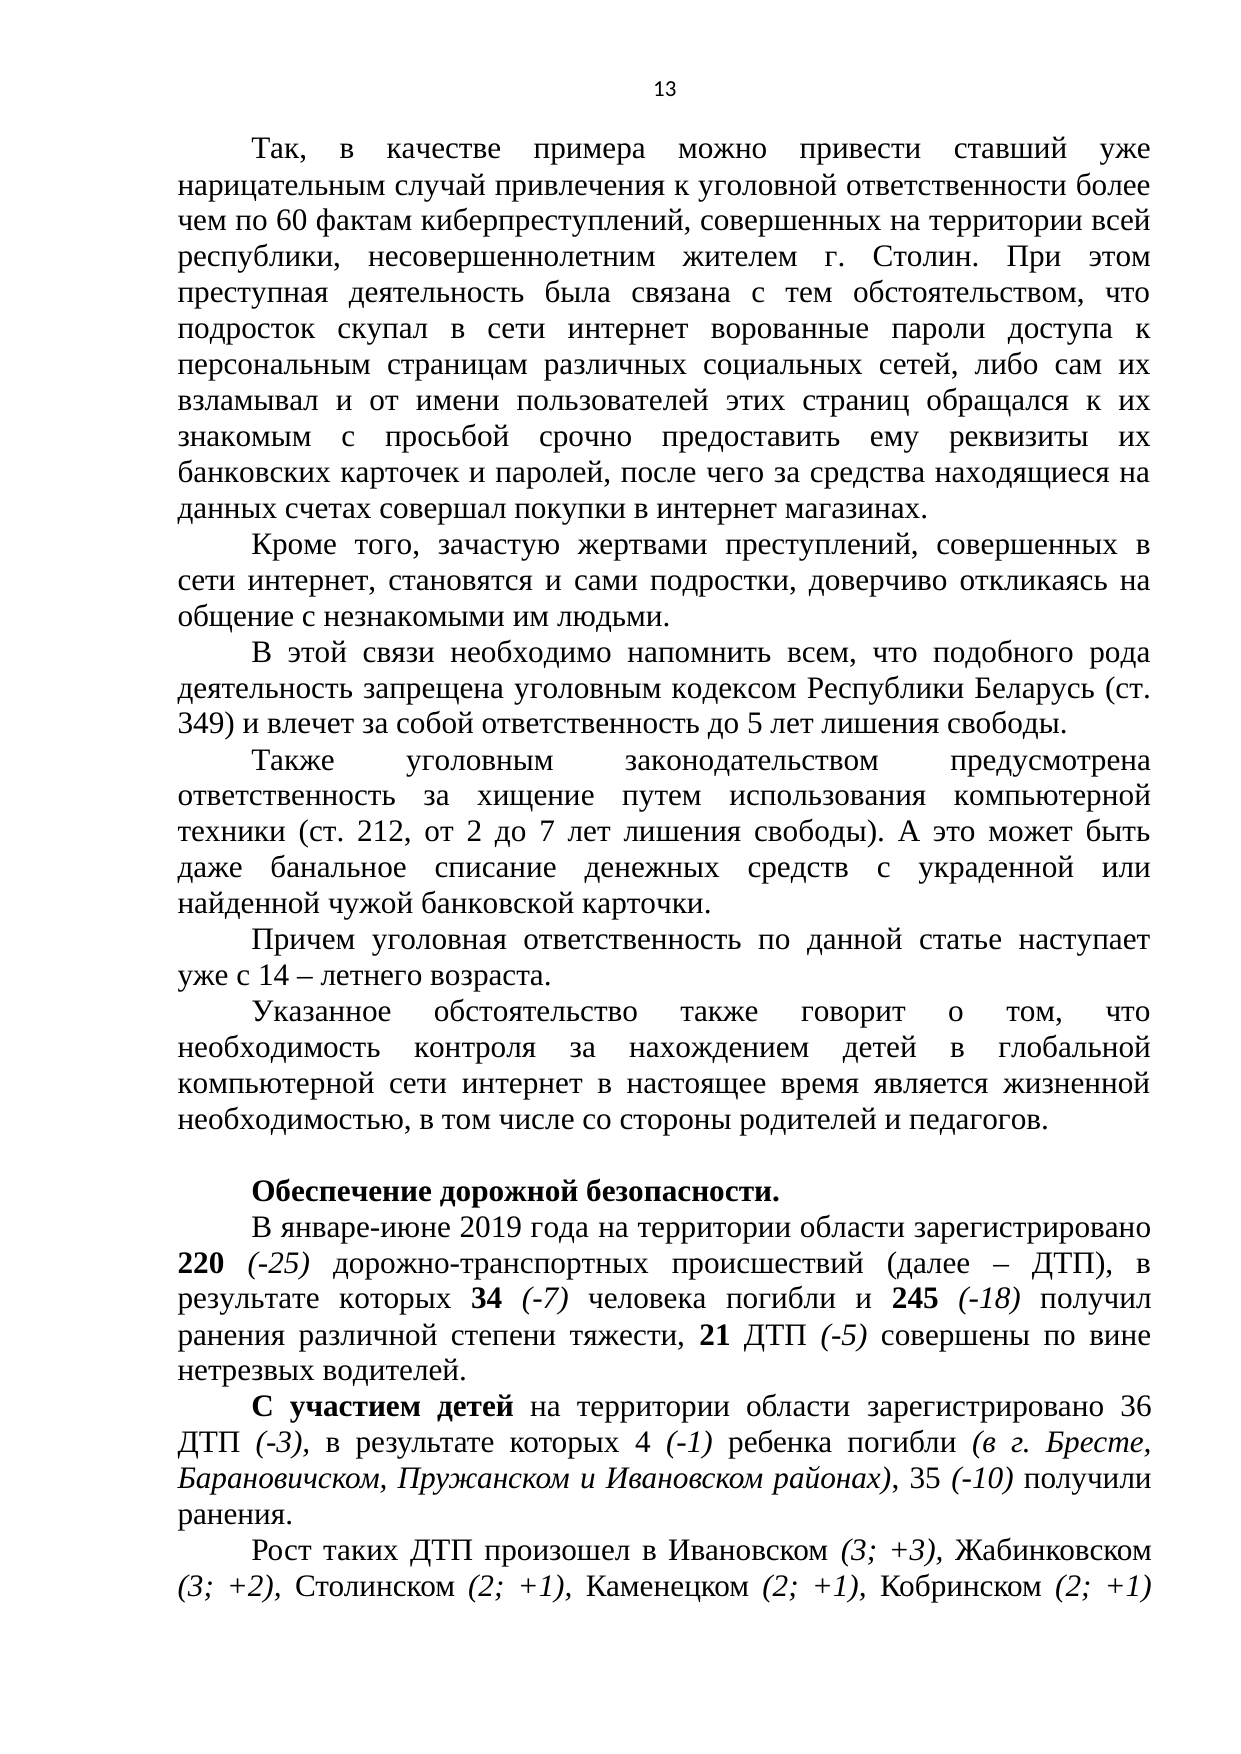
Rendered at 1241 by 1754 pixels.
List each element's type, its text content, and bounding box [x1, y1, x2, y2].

text В этой связи необходимо напомнить всем, что подобного рода деятельность запрещена уголовным кодексом Республики Беларусь (ст. 349) и влечет за собой ответственность до 5 лет лишения свободы. [177, 633, 1152, 741]
text Кроме того, зачастую жертвами преступлений, совершенных в сети интернет, становятся и сами подростки, доверчиво откликаясь на общение с незнакомыми им людьми. [177, 525, 1152, 633]
text Также уголовным законодательством предусмотрена ответственность за хищение путем использования компьютерной техники (ст. 212, от 2 до 7 лет лишения свободы). А это может быть даже банальное списание денежных средств с украденной или найденной чужой банковской карточки. [177, 741, 1152, 920]
text Обеспечение дорожной безопасности. [177, 1172, 1152, 1208]
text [177, 1531, 1152, 1603]
text Указанное обстоятельство также говорит о том, что необходимость контроля за нахождением детей в глобальной компьютерной сети интернет в настоящее время является жизненной необходимостью, в том числе со стороны родителей и педагогов. [177, 992, 1152, 1136]
text Причем уголовная ответственность по данной статье наступает уже с 14 – летнего возраста. [177, 920, 1152, 992]
text Так, в качестве примера можно привести ставший уже нарицательным случай привлечения к уголовной ответственности более чем по 60 фактам киберпреступлений, совершенных на территории всей республики, несовершеннолетним жителем г. Столин. При этом преступная деятельность была связана с тем обстоятельством, что подросток скупал в сети интернет ворованные пароли доступа к персональным страницам различных социальных сетей, либо сам их взламывал и от имени пользователей этих страниц обращался к их знакомым с просьбой срочно предоставить ему реквизиты их банковских карточек и паролей, после чего за средства находящиеся на данных счетах совершал покупки в интернет магазинах. [177, 130, 1152, 525]
text В январе-июне 2019 года на территории области зарегистрировано 220 (-25) дорожно-транспортных происшествий (далее – ДТП), в результате которых 34 (-7) человека погибли и 245 (-18) получил ранения различной степени тяжести, 21 ДТП (-5) совершены по вине нетрезвых водителей. [177, 1208, 1152, 1388]
text С участием детей на территории области зарегистрировано 36 ДТП (-3), в результате которых 4 (-1) ребенка погибли (в г. Бресте, Барановичском, Пружанском и Ивановском районах), 35 (-10) получили ранения. [177, 1388, 1152, 1531]
